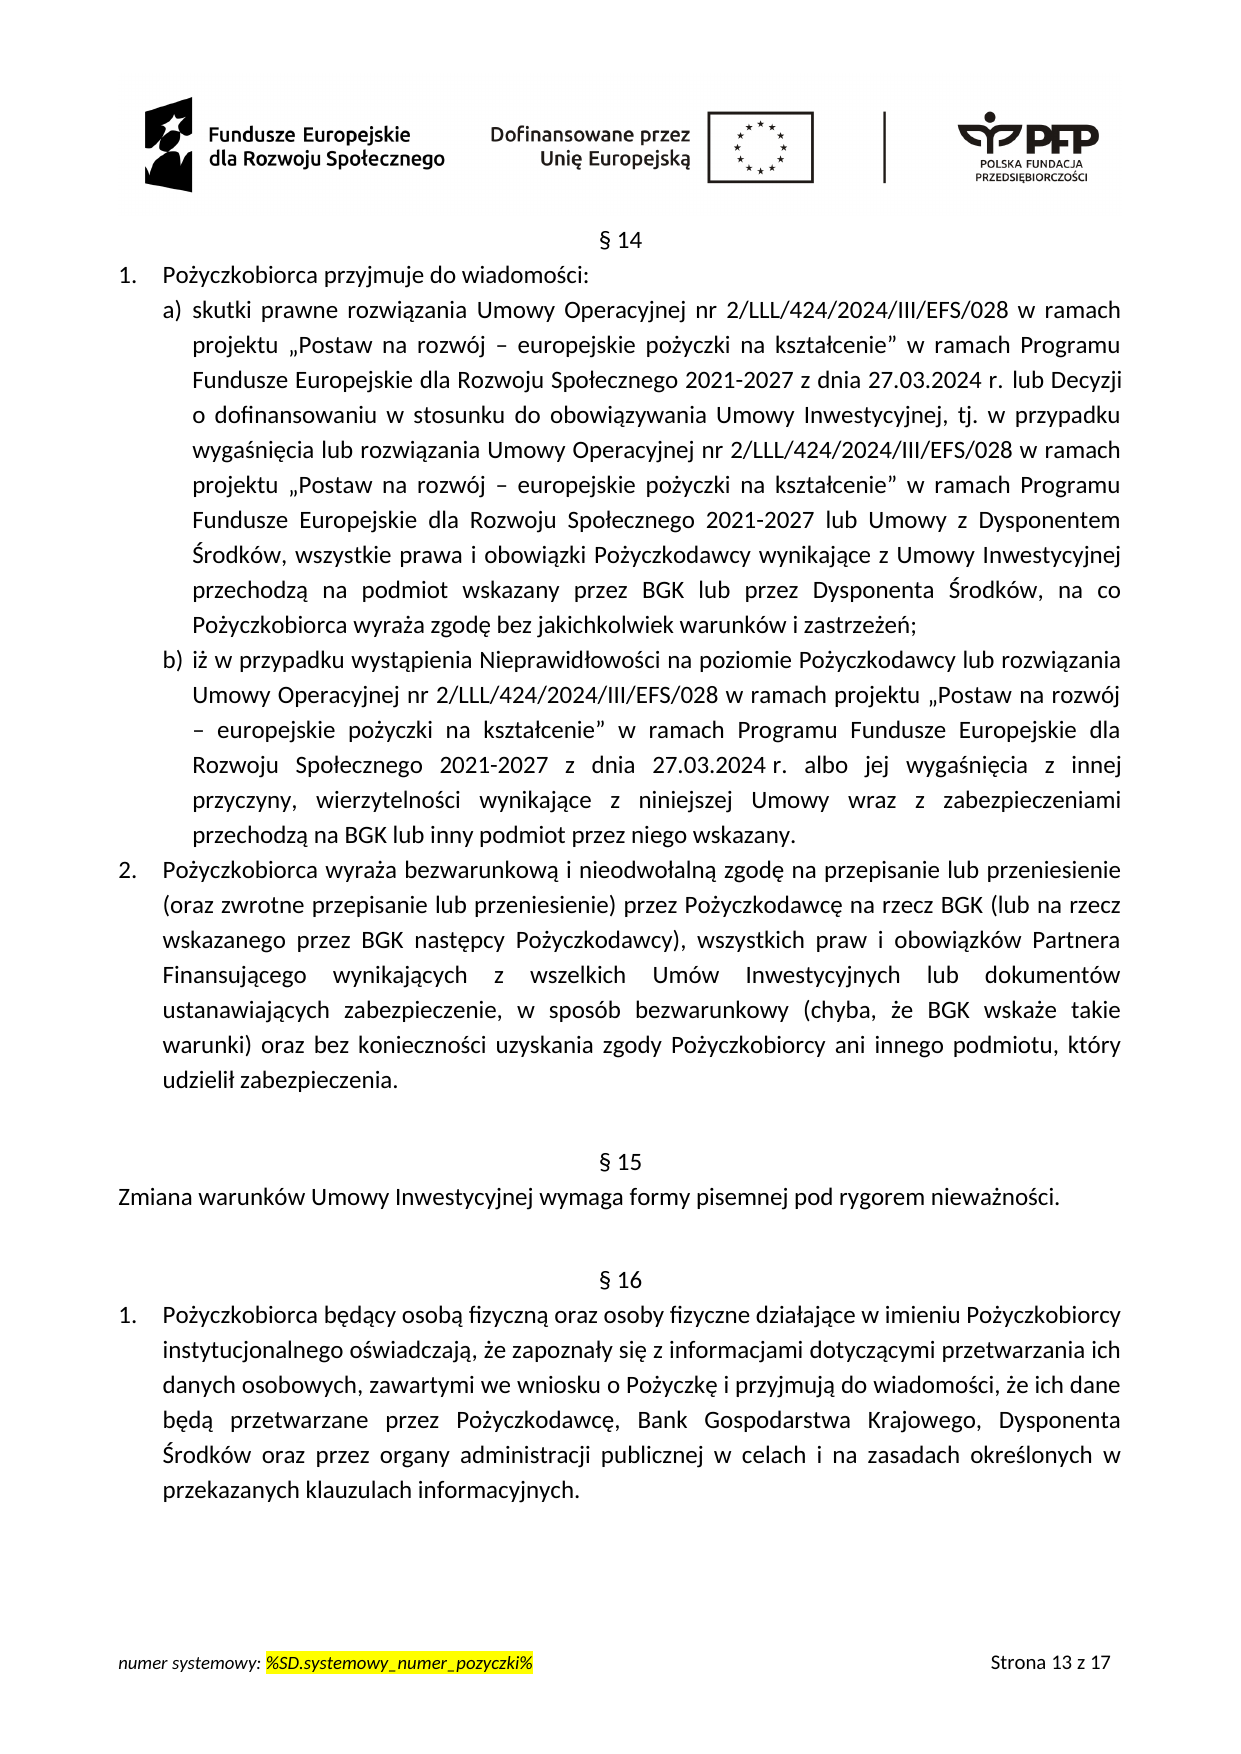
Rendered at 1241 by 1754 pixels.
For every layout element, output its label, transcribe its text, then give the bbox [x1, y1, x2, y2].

list Pożyczkobiorca przyjmuje do wiadomości: [118, 259, 1122, 289]
list Pożyczkobiorca będący osobą fizyczną oraz osoby fizyczne działające w imieniu Pożyczkobiorcy instytucjonalnego oświadczają, że zapoznały się z informacjami dotyczącymi przetwarzania ich danych osobowych, zawartymi we wniosku o Pożyczkę i przyjmują do wiadomości, że ich dane będą przetwarzane przez Pożyczkodawcę, Bank Gospodarstwa Krajowego, Dysponenta Środków oraz przez organy administracji publicznej w celach i na zasadach określonych w przekazanych klauzulach informacyjnych. [118, 1299, 1122, 1504]
text Zmiana warunków Umowy Inwestycyjnej wymaga formy pisemnej pod rygorem nieważności. [118, 1181, 1122, 1212]
list skutki prawne rozwiązania Umowy Operacyjnej nr 2/LLL/424/2024/III/EFS/028 w ramach projektu „Postaw na rozwój – europejskie pożyczki na kształcenie” w ramach Programu Fundusze Europejskie dla Rozwoju Społecznego 2021-2027 z dnia 27.03.2024 r. lub Decyzji o dofinansowaniu w stosunku do obowiązywania Umowy Inwestycyjnej, tj. w przypadku wygaśnięcia lub rozwiązania Umowy Operacyjnej nr 2/LLL/424/2024/III/EFS/028 w ramach projektu „Postaw na rozwój – europejskie pożyczki na kształcenie” w ramach Programu Fundusze Europejskie dla Rozwoju Społecznego 2021-2027 lub Umowy z Dysponentem Środków, wszystkie prawa i obowiązki Pożyczkodawcy wynikające z Umowy Inwestycyjnej przechodzą na podmiot wskazany przez BGK lub przez Dysponenta Środków, na co Pożyczkobiorca wyraża zgodę bez jakichkolwiek warunków i zastrzeżeń; [162, 294, 1122, 639]
text § 15 [118, 1146, 1122, 1177]
list iż w przypadku wystąpienia Nieprawidłowości na poziomie Pożyczkodawcy lub rozwiązania Umowy Operacyjnej nr 2/LLL/424/2024/III/EFS/028 w ramach projektu „Postaw na rozwój – europejskie pożyczki na kształcenie” w ramach Programu Fundusze Europejskie dla Rozwoju Społecznego 2021-2027 z dnia 27.03.2024 r. albo jej wygaśnięcia z innej przyczyny, wierzytelności wynikające z niniejszej Umowy wraz z zabezpieczeniami przechodzą na BGK lub inny podmiot przez niego wskazany. [162, 644, 1122, 849]
list Pożyczkobiorca wyraża bezwarunkową i nieodwołalną zgodę na przepisanie lub przeniesienie (oraz zwrotne przepisanie lub przeniesienie) przez Pożyczkodawcę na rzecz BGK (lub na rzecz wskazanego przez BGK następcy Pożyczkodawcy), wszystkich praw i obowiązków Partnera Finansującego wynikających z wszelkich Umów Inwestycyjnych lub dokumentów ustanawiających zabezpieczenie, w sposób bezwarunkowy (chyba, że BGK wskaże takie warunki) oraz bez konieczności uzyskania zgody Pożyczkobiorcy ani innego podmiotu, który udzielił zabezpieczenia. [118, 854, 1122, 1094]
text § 16 [118, 1264, 1122, 1294]
text § 14 [118, 224, 1122, 254]
picture [118, 73, 1123, 216]
